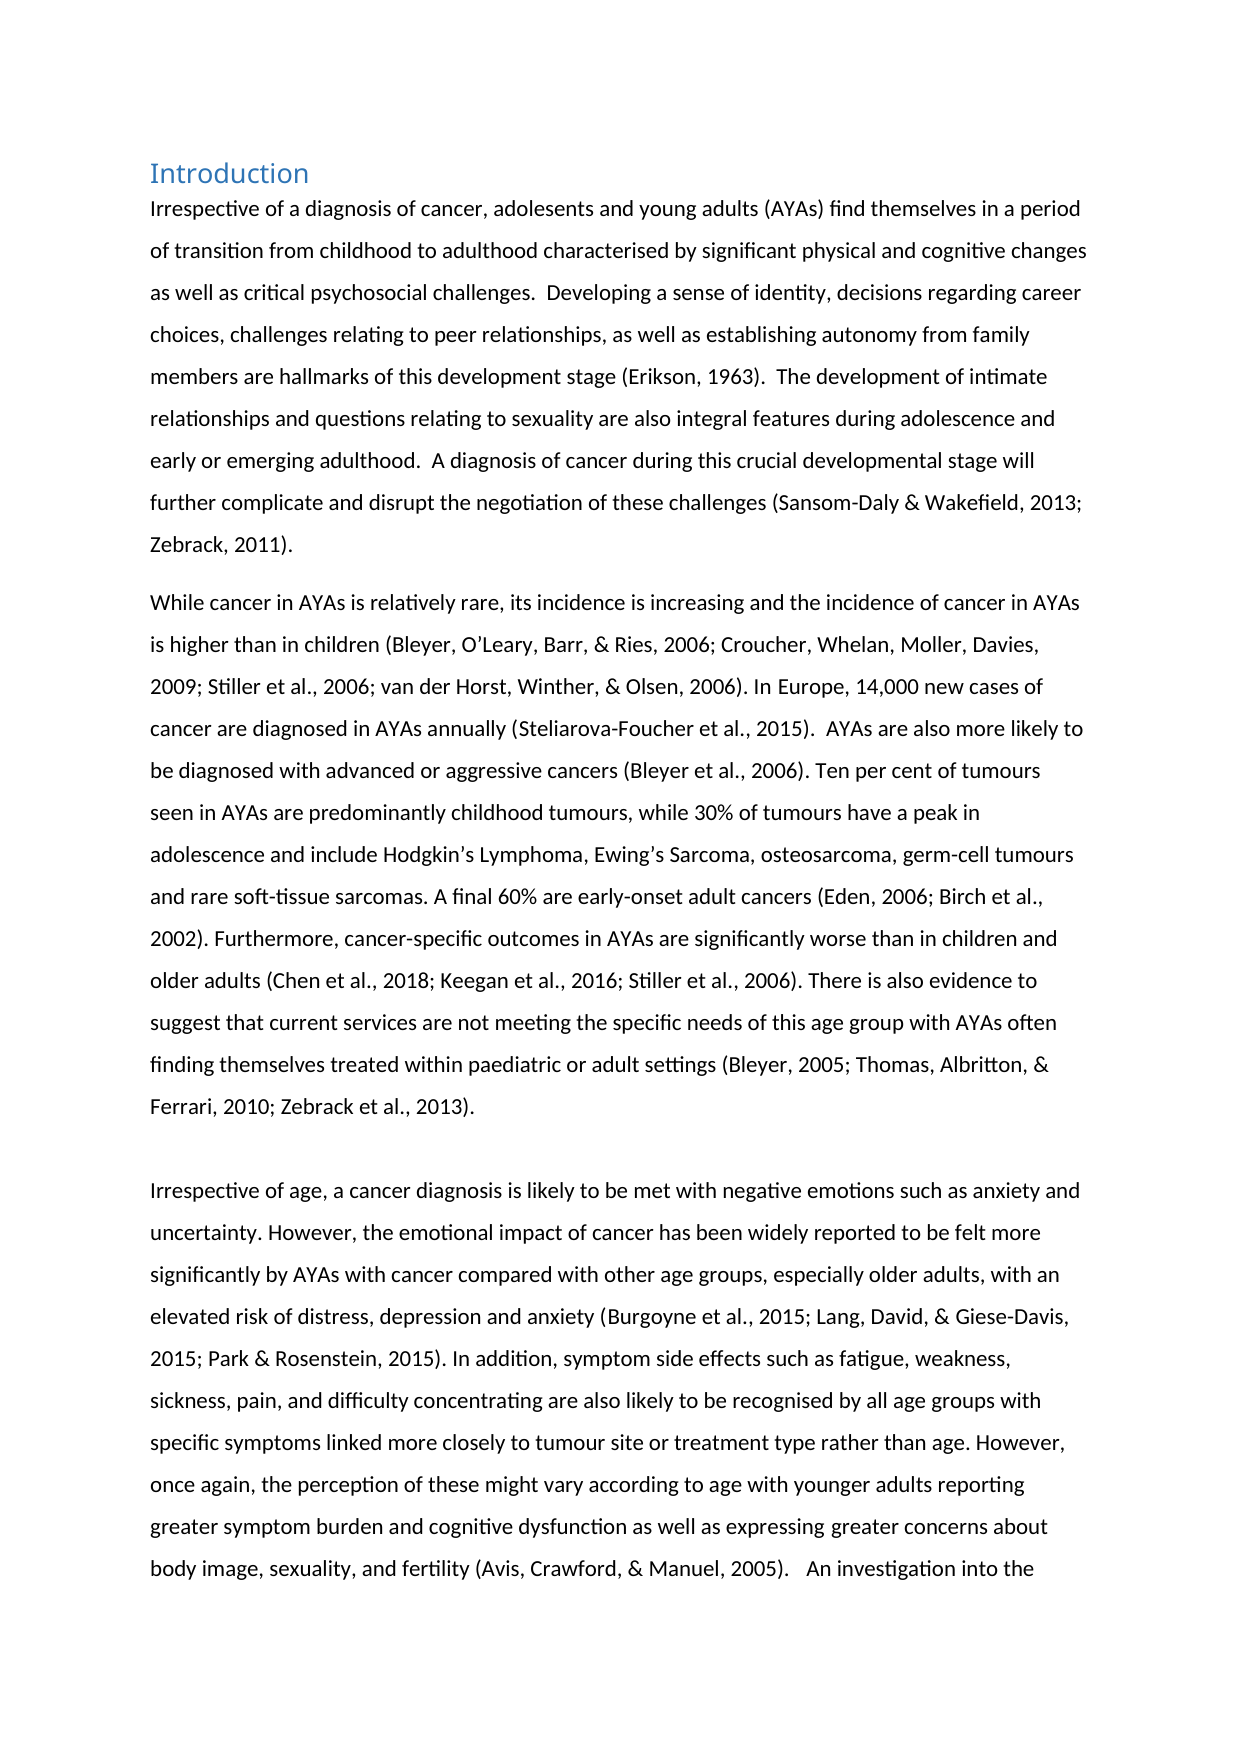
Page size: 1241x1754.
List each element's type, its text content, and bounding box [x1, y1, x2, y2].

subtitle Introduction [150, 154, 1090, 191]
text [150, 1176, 1090, 1582]
text Irrespective of a diagnosis of cancer, adolesents and young adults (AYAs) find themselves in a period of transition from childhood to adulthood characterised by significant physical and cognitive changes as well as critical psychosocial challenges. Developing a sense of identity, decisions regarding career choices, challenges relating to peer relationships, as well as establishing autonomy from family members are hallmarks of this development stage (Erikson, 1963). The development of intimate relationships and questions relating to sexuality are also integral features during adolescence and early or emerging adulthood. A diagnosis of cancer during this crucial developmental stage will further complicate and disrupt the negotiation of these challenges (Sansom-Daly & Wakefield, 2013; Zebrack, 2011). [150, 194, 1090, 558]
text While cancer in AYAs is relatively rare, its incidence is increasing and the incidence of cancer in AYAs is higher than in children (Bleyer, O’Leary, Barr, & Ries, 2006; Croucher, Whelan, Moller, Davies, 2009; Stiller et al., 2006; van der Horst, Winther, & Olsen, 2006). In Europe, 14,000 new cases of cancer are diagnosed in AYAs annually (Steliarova-Foucher et al., 2015). AYAs are also more likely to be diagnosed with advanced or aggressive cancers (Bleyer et al., 2006). Ten per cent of tumours seen in AYAs are predominantly childhood tumours, while 30% of tumours have a peak in adolescence and include Hodgkin’s Lymphoma, Ewing’s Sarcoma, osteosarcoma, germ-cell tumours and rare soft-tissue sarcomas. A final 60% are early-onset adult cancers (Eden, 2006; Birch et al., 2002). Furthermore, cancer-specific outcomes in AYAs are significantly worse than in children and older adults (Chen et al., 2018; Keegan et al., 2016; Stiller et al., 2006). There is also evidence to suggest that current services are not meeting the specific needs of this age group with AYAs often finding themselves treated within paediatric or adult settings (Bleyer, 2005; Thomas, Albritton, & Ferrari, 2010; Zebrack et al., 2013). [150, 588, 1090, 1120]
